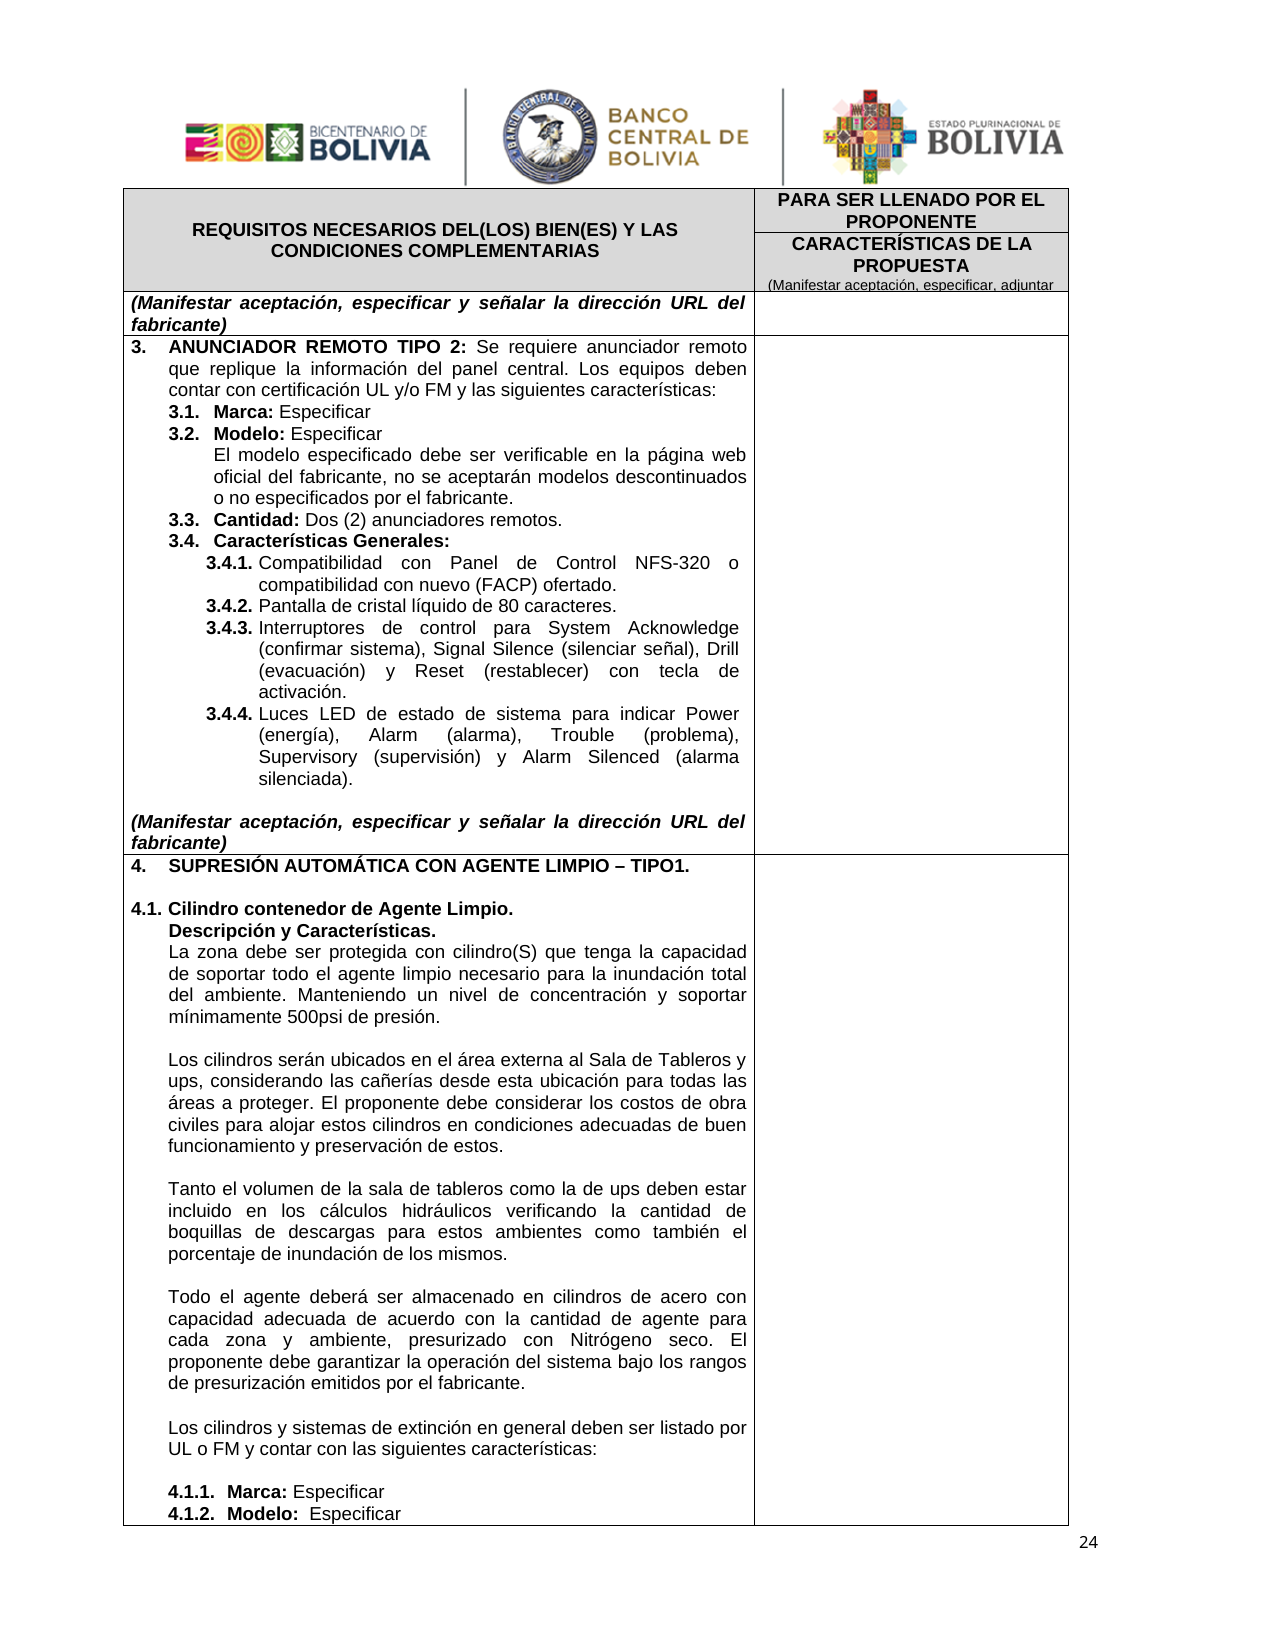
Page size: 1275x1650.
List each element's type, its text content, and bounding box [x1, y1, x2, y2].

table_cell ANUNCIADOR REMOTO TIPO 2: Se requiere anunciador remoto que replique la información del panel central. Los equipos deben contar con certificación UL y/o FM y las siguientes características: Marca: Especificar Modelo: Especificar El modelo especificado debe ser verificable en la página web oficial del fabricante, no se aceptarán modelos descontinuados o no especificados por el fabricante. Cantidad: Dos (2) anunciadores remotos. Características Generales: Compatibilidad con Panel de Control NFS-320 o compatibilidad con nuevo (FACP) ofertado. Pantalla de cristal líquido de 80 caracteres. Interruptores de control para System Acknowledge (confirmar sistema), Signal Silence (silenciar señal), Drill (evacuación) y Reset (restablecer) con tecla de activación. Luces LED de estado de sistema para indicar Power (energía), Alarm (alarma), Trouble (problema), Supervisory (supervisión) y Alarm Silenced (alarma silenciada). (Manifestar aceptación, especificar y señalar la dirección URL del fabricante) [124, 336, 754, 854]
table_cell [755, 336, 1068, 854]
table_header PARA SER LLENADO POR EL PROPONENTE [755, 189, 1068, 232]
table_cell [755, 855, 1068, 1524]
picture [166, 34, 1087, 188]
table_cell CARACTERÍSTICAS DE LA PROPUESTA (Manifestar aceptación, especificar, adjuntar lo requerido según el registro específico para cada requisito) [755, 233, 1068, 291]
table_cell [755, 292, 1068, 335]
table_header REQUISITOS NECESARIOS DEL(LOS) BIEN(ES) Y LAS CONDICIONES COMPLEMENTARIAS [124, 189, 754, 291]
